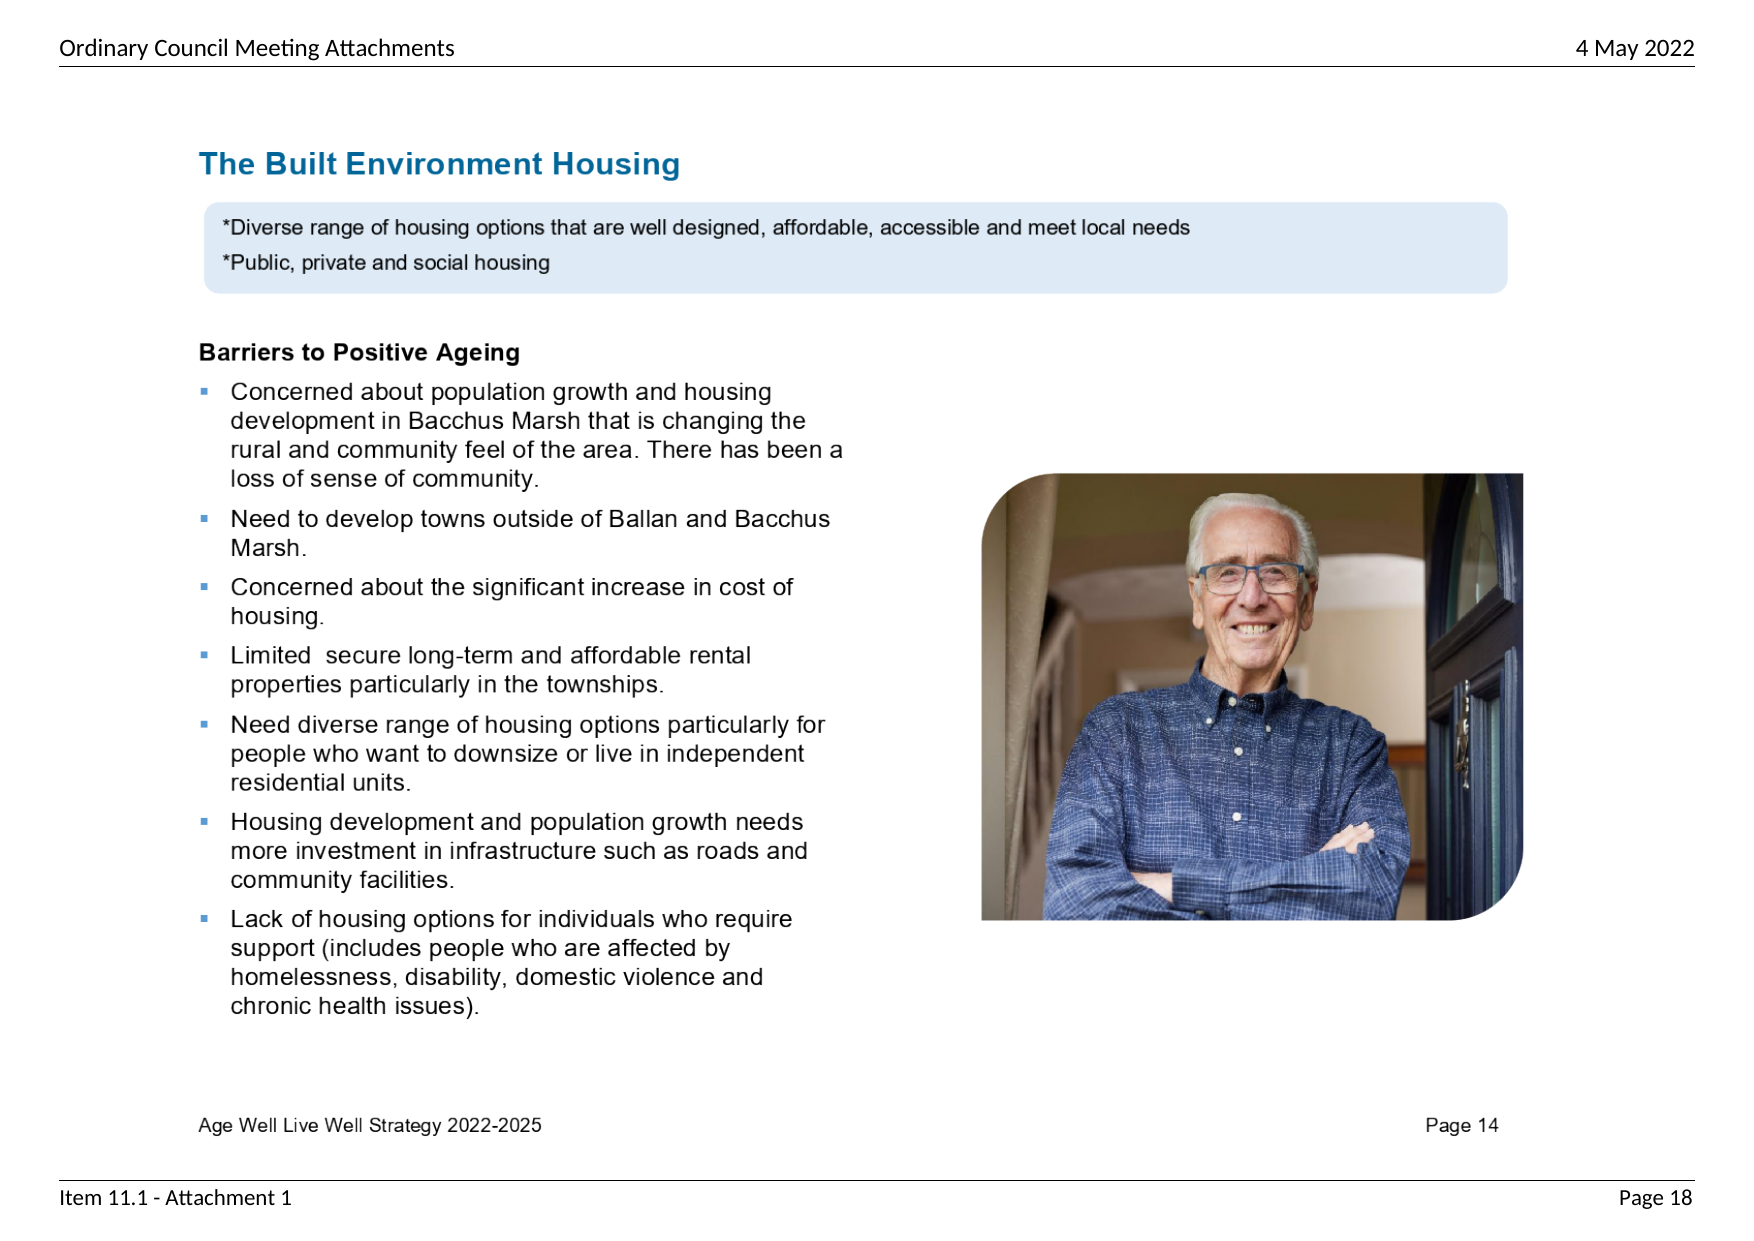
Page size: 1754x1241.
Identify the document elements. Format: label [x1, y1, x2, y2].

picture [140, 112, 1614, 1144]
